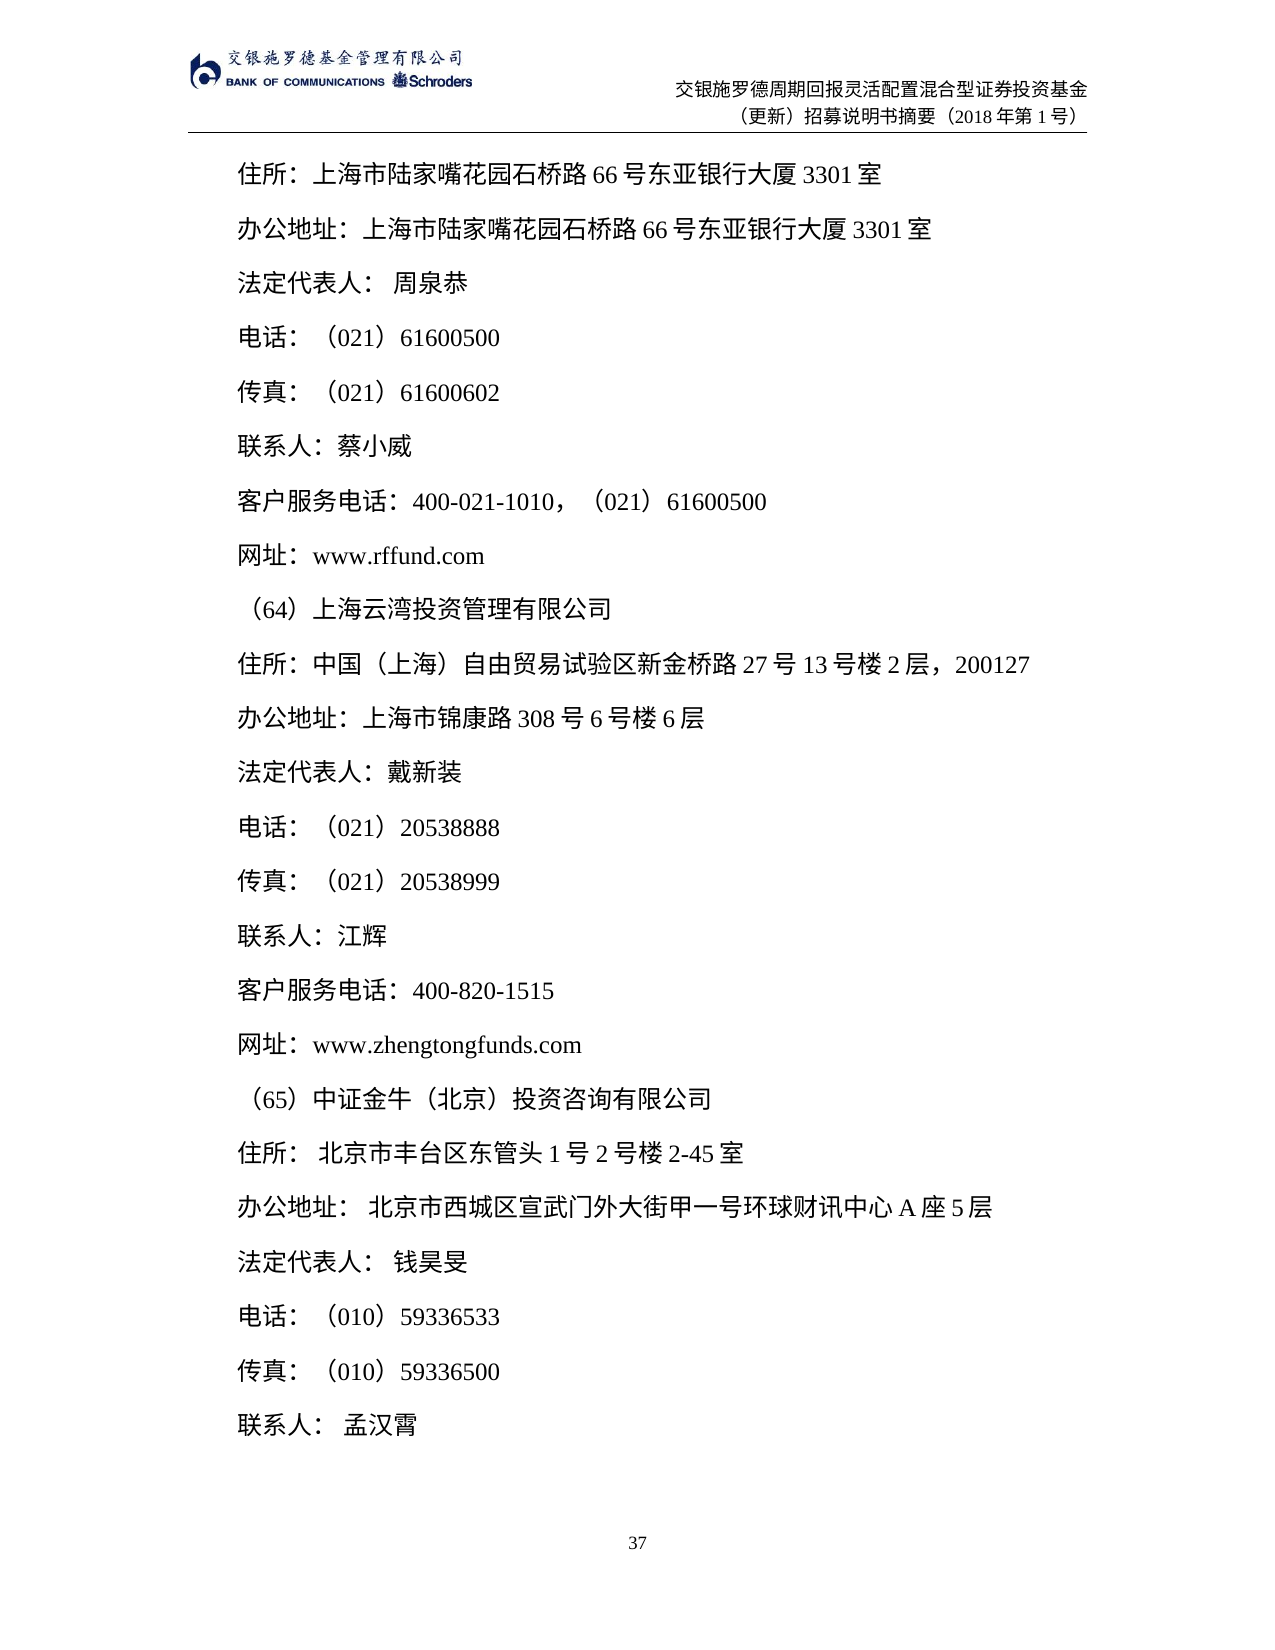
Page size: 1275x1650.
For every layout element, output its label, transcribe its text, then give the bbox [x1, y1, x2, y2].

text 电话：（010）59336533 [187, 1297, 1087, 1333]
text 电话：（021）20538888 [187, 807, 1087, 843]
text 住所：中国（上海）自由贸易试验区新金桥路27号13号楼2层，200127 [187, 644, 1087, 680]
text 传真：（010）59336500 [187, 1351, 1087, 1387]
text 客户服务电话：400-820-1515 [187, 970, 1087, 1007]
text 办公地址：上海市锦康路308号6号楼6层 [187, 698, 1087, 735]
text （64）上海云湾投资管理有限公司 [187, 590, 1087, 626]
text 联系人：蔡小威 [187, 427, 1087, 463]
text 办公地址： 北京市西城区宣武门外大街甲一号环球财讯中心A座5层 [187, 1188, 1087, 1224]
text 办公地址：上海市陆家嘴花园石桥路66号东亚银行大厦3301室 [187, 209, 1087, 245]
text 法定代表人：戴新装 [187, 753, 1087, 789]
text （65）中证金牛（北京）投资咨询有限公司 [187, 1079, 1087, 1115]
text 住所：上海市陆家嘴花园石桥路66号东亚银行大厦3301室 [187, 155, 1087, 191]
text 客户服务电话：400-021-1010，（021）61600500 [187, 481, 1087, 517]
text 传真：（021）20538999 [187, 862, 1087, 898]
text 网址：www.zhengtongfunds.com [187, 1025, 1087, 1061]
picture [190, 50, 472, 89]
text 网址：www.rffund.com [187, 535, 1087, 572]
text 传真：（021）61600602 [187, 372, 1087, 408]
text 法定代表人： 钱昊旻 [187, 1242, 1087, 1278]
text 电话：（021）61600500 [187, 318, 1087, 354]
text 联系人： 孟汉霄 [187, 1405, 1087, 1442]
text 住所： 北京市丰台区东管头1号2号楼2-45室 [187, 1133, 1087, 1170]
text 联系人：江辉 [187, 916, 1087, 952]
text 法定代表人： 周泉恭 [187, 263, 1087, 300]
